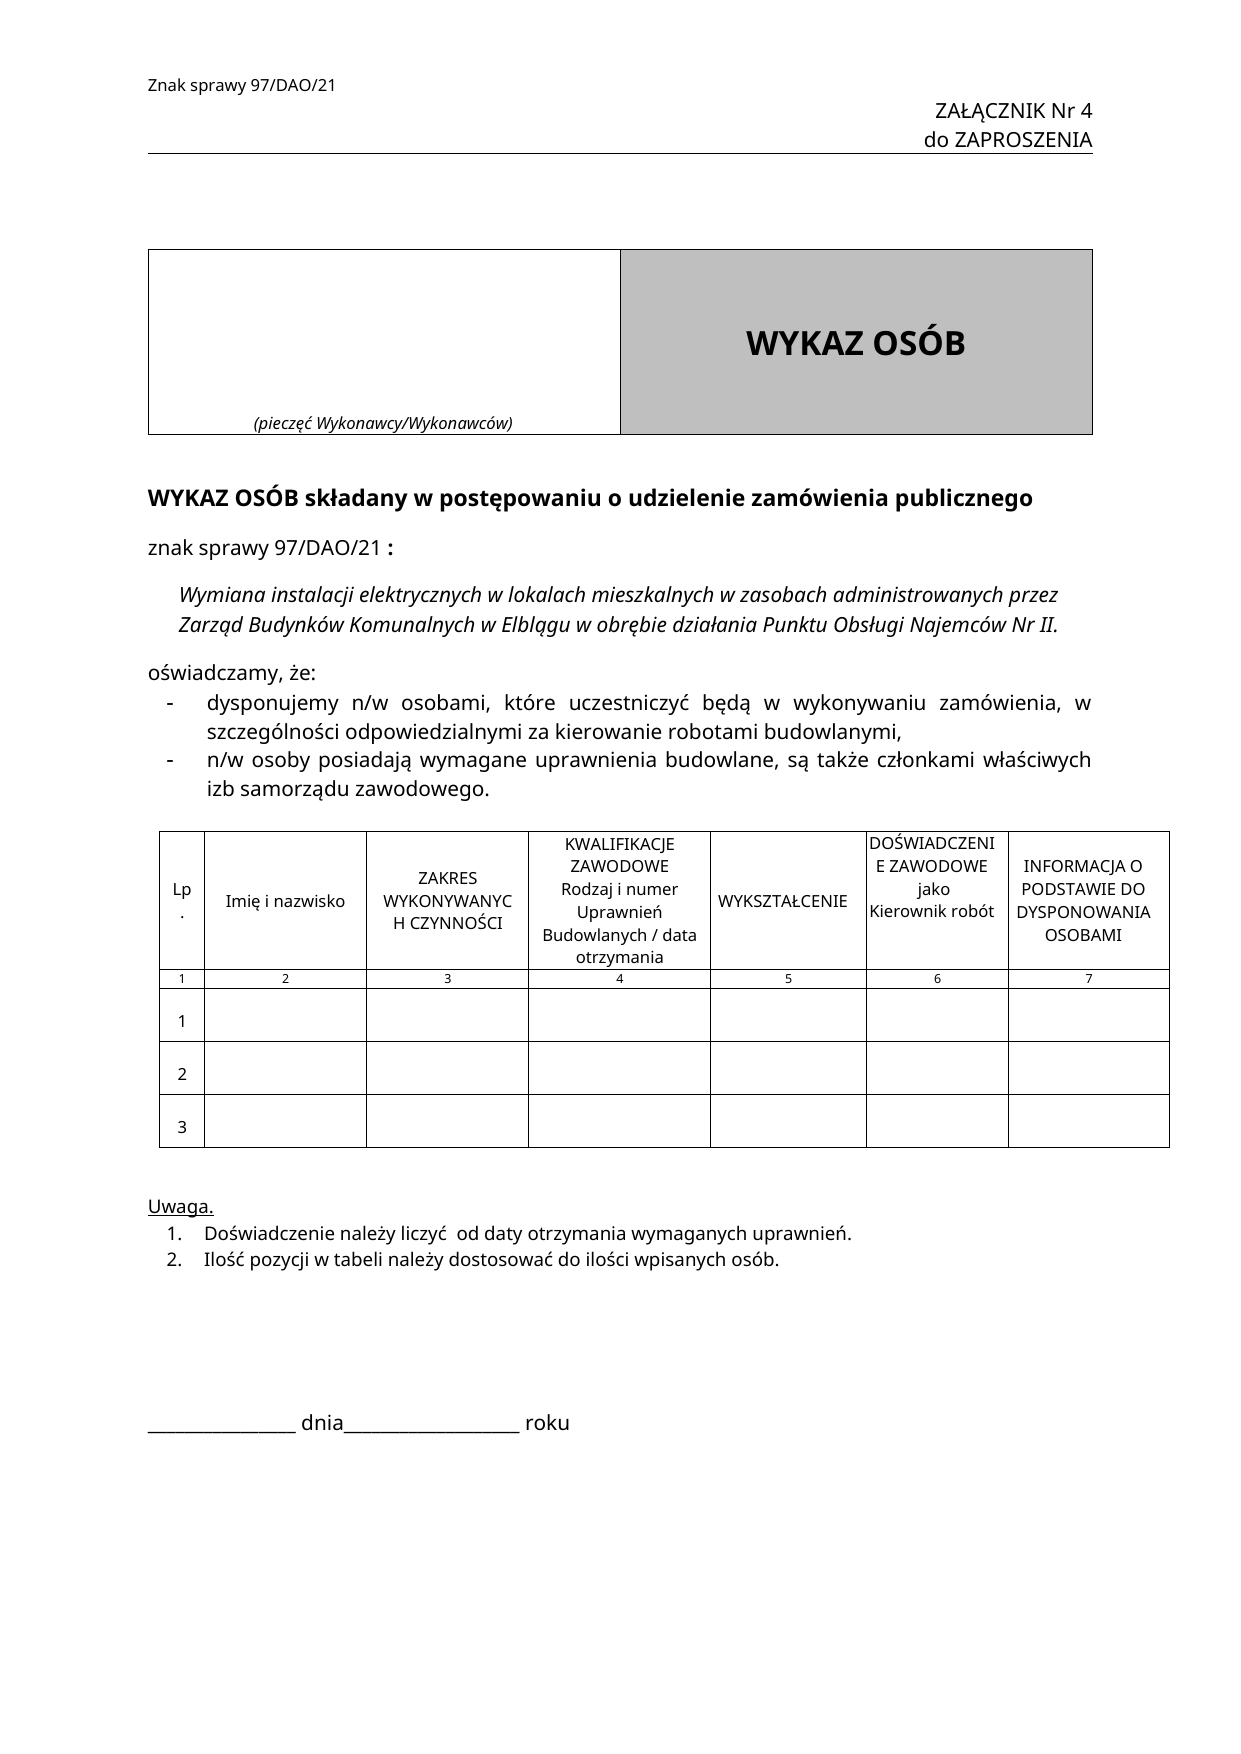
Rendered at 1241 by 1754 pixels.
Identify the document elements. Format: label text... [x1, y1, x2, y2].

table_cell 4 [529, 970, 710, 987]
table_cell [1009, 1042, 1169, 1094]
table_cell 3 [367, 970, 528, 987]
table_header DOŚWIADCZENIE ZAWODOWE jako Kierownik robót [867, 832, 1008, 969]
table_cell [367, 1042, 528, 1094]
table_header KWALIFIKACJE ZAWODOWE Rodzaj i numer Uprawnień Budowlanych / data otrzymania [529, 832, 710, 969]
table_cell [367, 1095, 528, 1147]
table_cell 2 [160, 1042, 204, 1094]
text Uwaga. [148, 1193, 1093, 1218]
list Doświadczenie należy liczyć od daty otrzymania wymaganych uprawnień. [166, 1221, 1093, 1246]
table_cell 3 [160, 1095, 204, 1147]
table_cell [867, 1095, 1008, 1147]
table_cell [205, 1042, 366, 1094]
table_header Imię i nazwisko [205, 832, 366, 969]
table_cell [367, 989, 528, 1041]
text WYKAZ OSÓB składany w postępowaniu o udzielenie zamówienia publicznego [148, 482, 1093, 513]
table_cell 1 [160, 970, 204, 987]
table_header (pieczęć Wykonawcy/Wykonawców) [149, 250, 620, 434]
text znak sprawy 97/DAO/21 : [148, 533, 1093, 561]
table_cell [1009, 989, 1169, 1041]
table_cell [529, 1042, 710, 1094]
table_cell 5 [711, 970, 866, 987]
table_cell [529, 1095, 710, 1147]
table_header ZAKRES WYKONYWANYCH CZYNNOŚCI [367, 832, 528, 969]
list Ilość pozycji w tabeli należy dostosować do ilości wpisanych osób. [166, 1246, 1093, 1272]
table_cell [711, 1042, 866, 1094]
table_cell [867, 989, 1008, 1041]
table_cell [711, 1095, 866, 1147]
table_cell 7 [1009, 970, 1169, 987]
list dysponujemy n/w osobami, które uczestniczyć będą w wykonywaniu zamówienia, w szczególności odpowiedzialnymi za kierowanie robotami budowlanymi, [166, 688, 1093, 745]
table_cell [867, 1042, 1008, 1094]
table_header Lp. [160, 832, 204, 969]
table_header WYKAZ OSÓB [621, 250, 1092, 434]
table_header INFORMACJA O PODSTAWIE DO DYSPONOWANIA OSOBAMI [1009, 832, 1169, 969]
table_cell [529, 989, 710, 1041]
table_header WYKSZTAŁCENIE [711, 832, 866, 969]
table_cell 2 [205, 970, 366, 987]
text oświadczamy, że: [148, 658, 1093, 686]
list n/w osoby posiadają wymagane uprawnienia budowlane, są także członkami właściwych izb samorządu zawodowego. [166, 745, 1093, 802]
text ________________ dnia___________________ roku [148, 1408, 1093, 1437]
text Wymiana instalacji elektrycznych w lokalach mieszkalnych w zasobach administrowanych przez Zarząd Budynków Komunalnych w Elblągu w obrębie działania Punktu Obsługi Najemców Nr II. [148, 580, 1093, 639]
table_cell [205, 989, 366, 1041]
table_cell 6 [867, 970, 1008, 987]
table_cell [711, 989, 866, 1041]
table_cell [205, 1095, 366, 1147]
table_cell 1 [160, 989, 204, 1041]
table_cell [1009, 1095, 1169, 1147]
